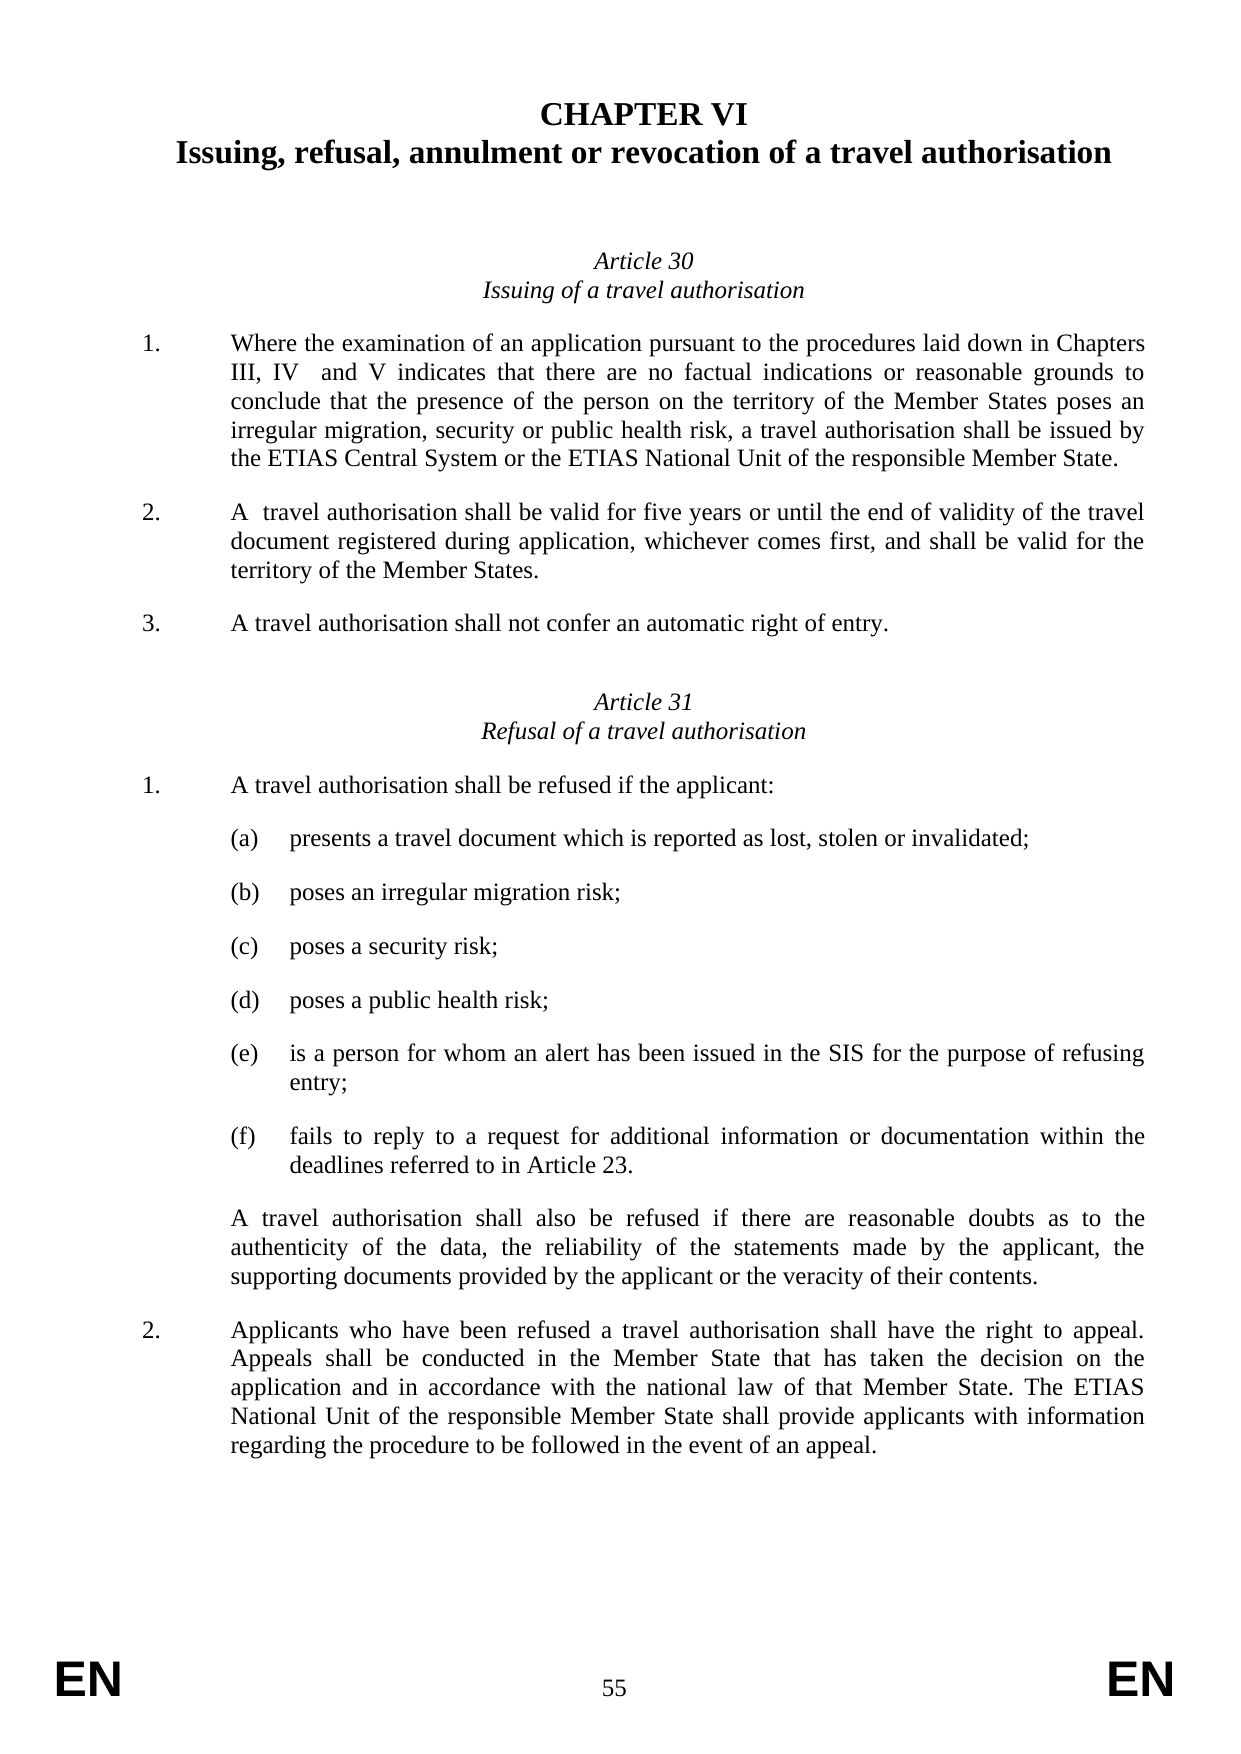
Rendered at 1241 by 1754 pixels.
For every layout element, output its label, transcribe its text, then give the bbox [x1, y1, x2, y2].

title CHAPTER VI Issuing, refusal, annulment or revocation of a travel authorisation [142, 94, 1146, 171]
text 2. A travel authorisation shall be valid for five years or until the end of validity of the travel document registered during application, whichever comes first, and shall be valid for the territory of the Member States. [142, 497, 1146, 583]
text A travel authorisation shall also be refused if there are reasonable doubts as to the authenticity of the data, the reliability of the statements made by the applicant, the supporting documents provided by the applicant or the veracity of their contents. [230, 1203, 1146, 1290]
text 3. A travel authorisation shall not confer an automatic right of entry. [142, 608, 1146, 637]
text 1. Where the examination of an application pursuant to the procedures laid down in Chapters III, IV and V indicates that there are no factual indications or reasonable grounds to conclude that the presence of the person on the territory of the Member States poses an irregular migration, security or public health risk, a travel authorisation shall be issued by the ETIAS Central System or the ETIAS National Unit of the responsible Member State. [142, 328, 1146, 472]
list poses a public health risk; [230, 985, 1146, 1013]
list is a person for whom an alert has been issued in the SIS for the purpose of refusing entry; [230, 1038, 1146, 1096]
text 1. A travel authorisation shall be refused if the applicant: [142, 770, 1146, 798]
list poses an irregular migration risk; [230, 877, 1146, 906]
text Article 30 Issuing of a travel authorisation [142, 246, 1146, 303]
text 2. Applicants who have been refused a travel authorisation shall have the right to appeal. Appeals shall be conducted in the Member State that has taken the decision on the application and in accordance with the national law of that Member State. The ETIAS National Unit of the responsible Member State shall provide applicants with information regarding the procedure to be followed in the event of an appeal. [142, 1315, 1146, 1458]
list poses a security risk; [230, 931, 1146, 960]
list fails to reply to a request for additional information or documentation within the deadlines referred to in Article 23. [230, 1121, 1146, 1178]
text Article 31 Refusal of a travel authorisation [142, 687, 1146, 745]
list presents a travel document which is reported as lost, stolen or invalidated; [230, 823, 1146, 852]
